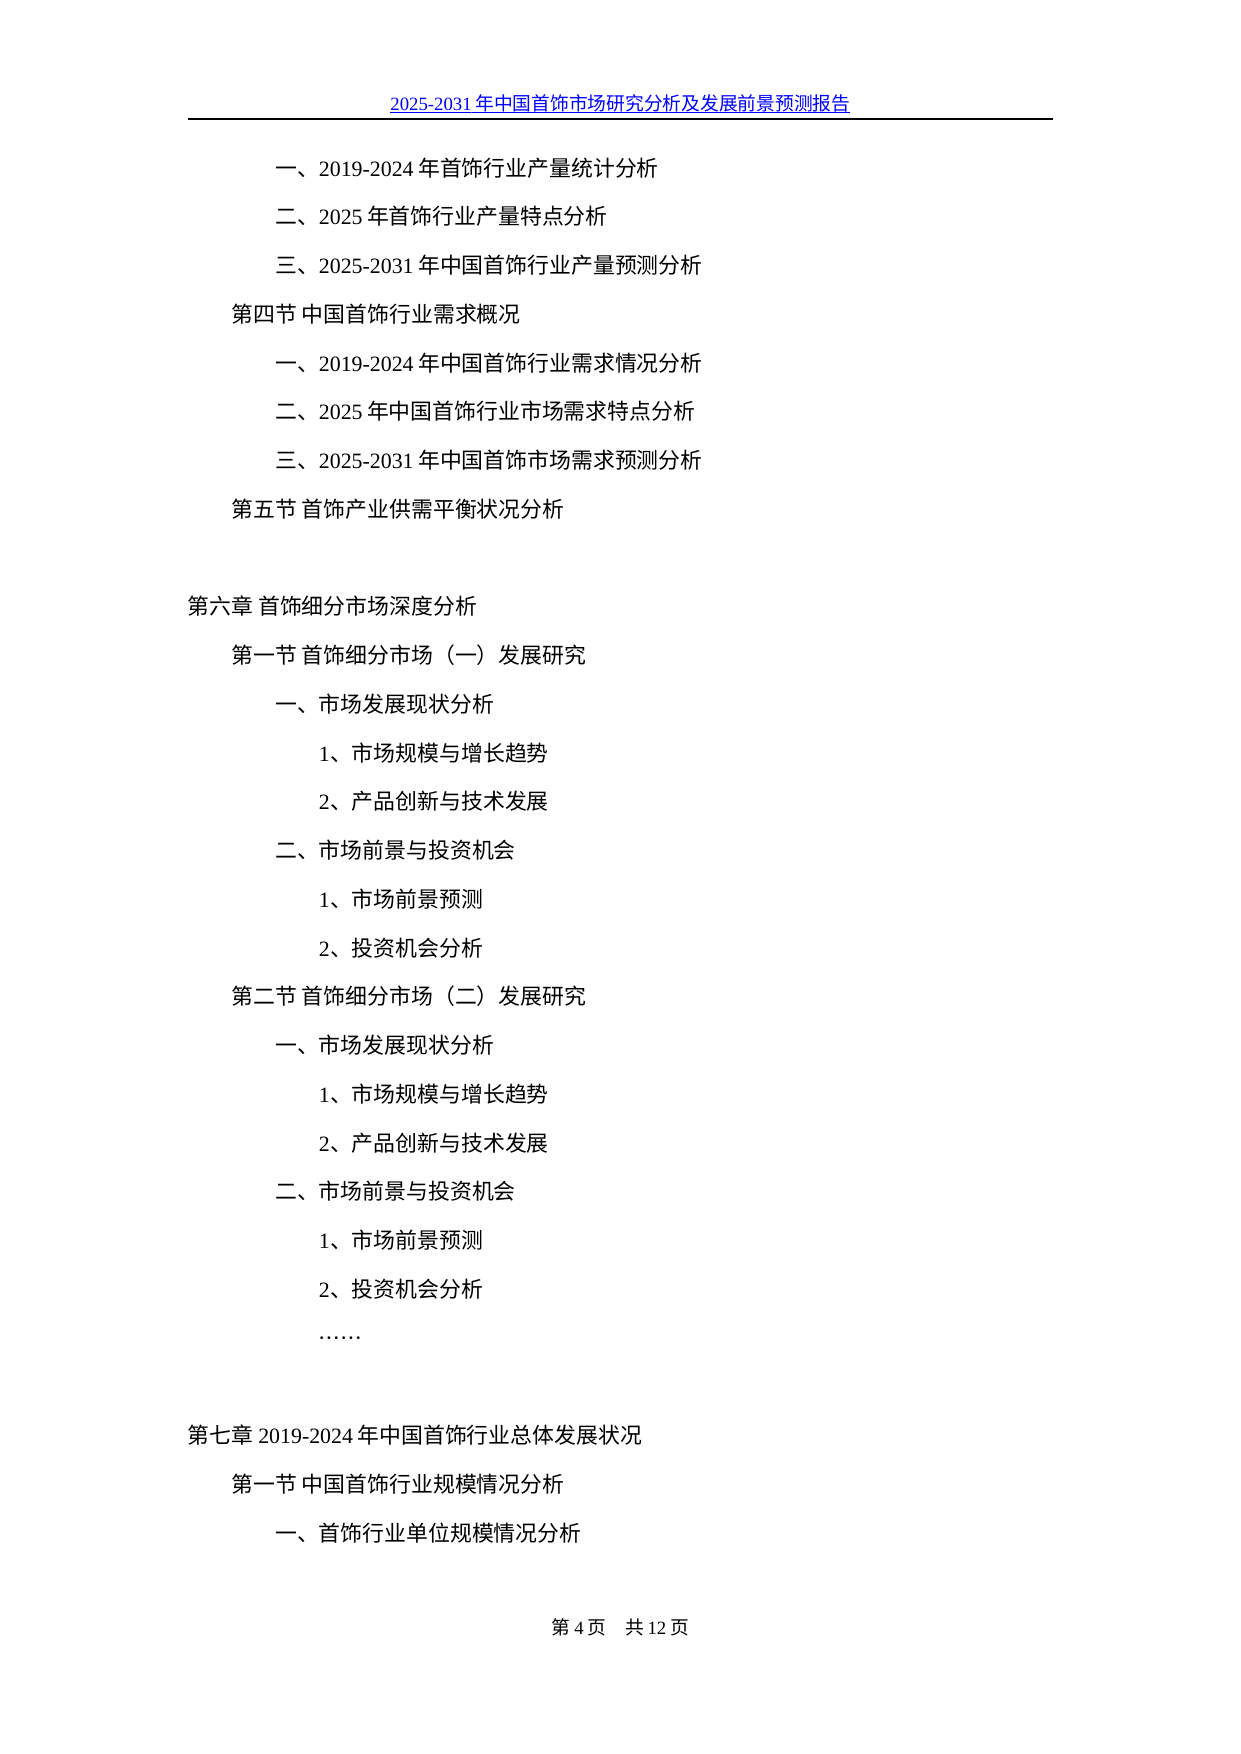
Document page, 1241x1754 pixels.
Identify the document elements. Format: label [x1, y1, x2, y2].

text [187, 150, 1053, 1548]
